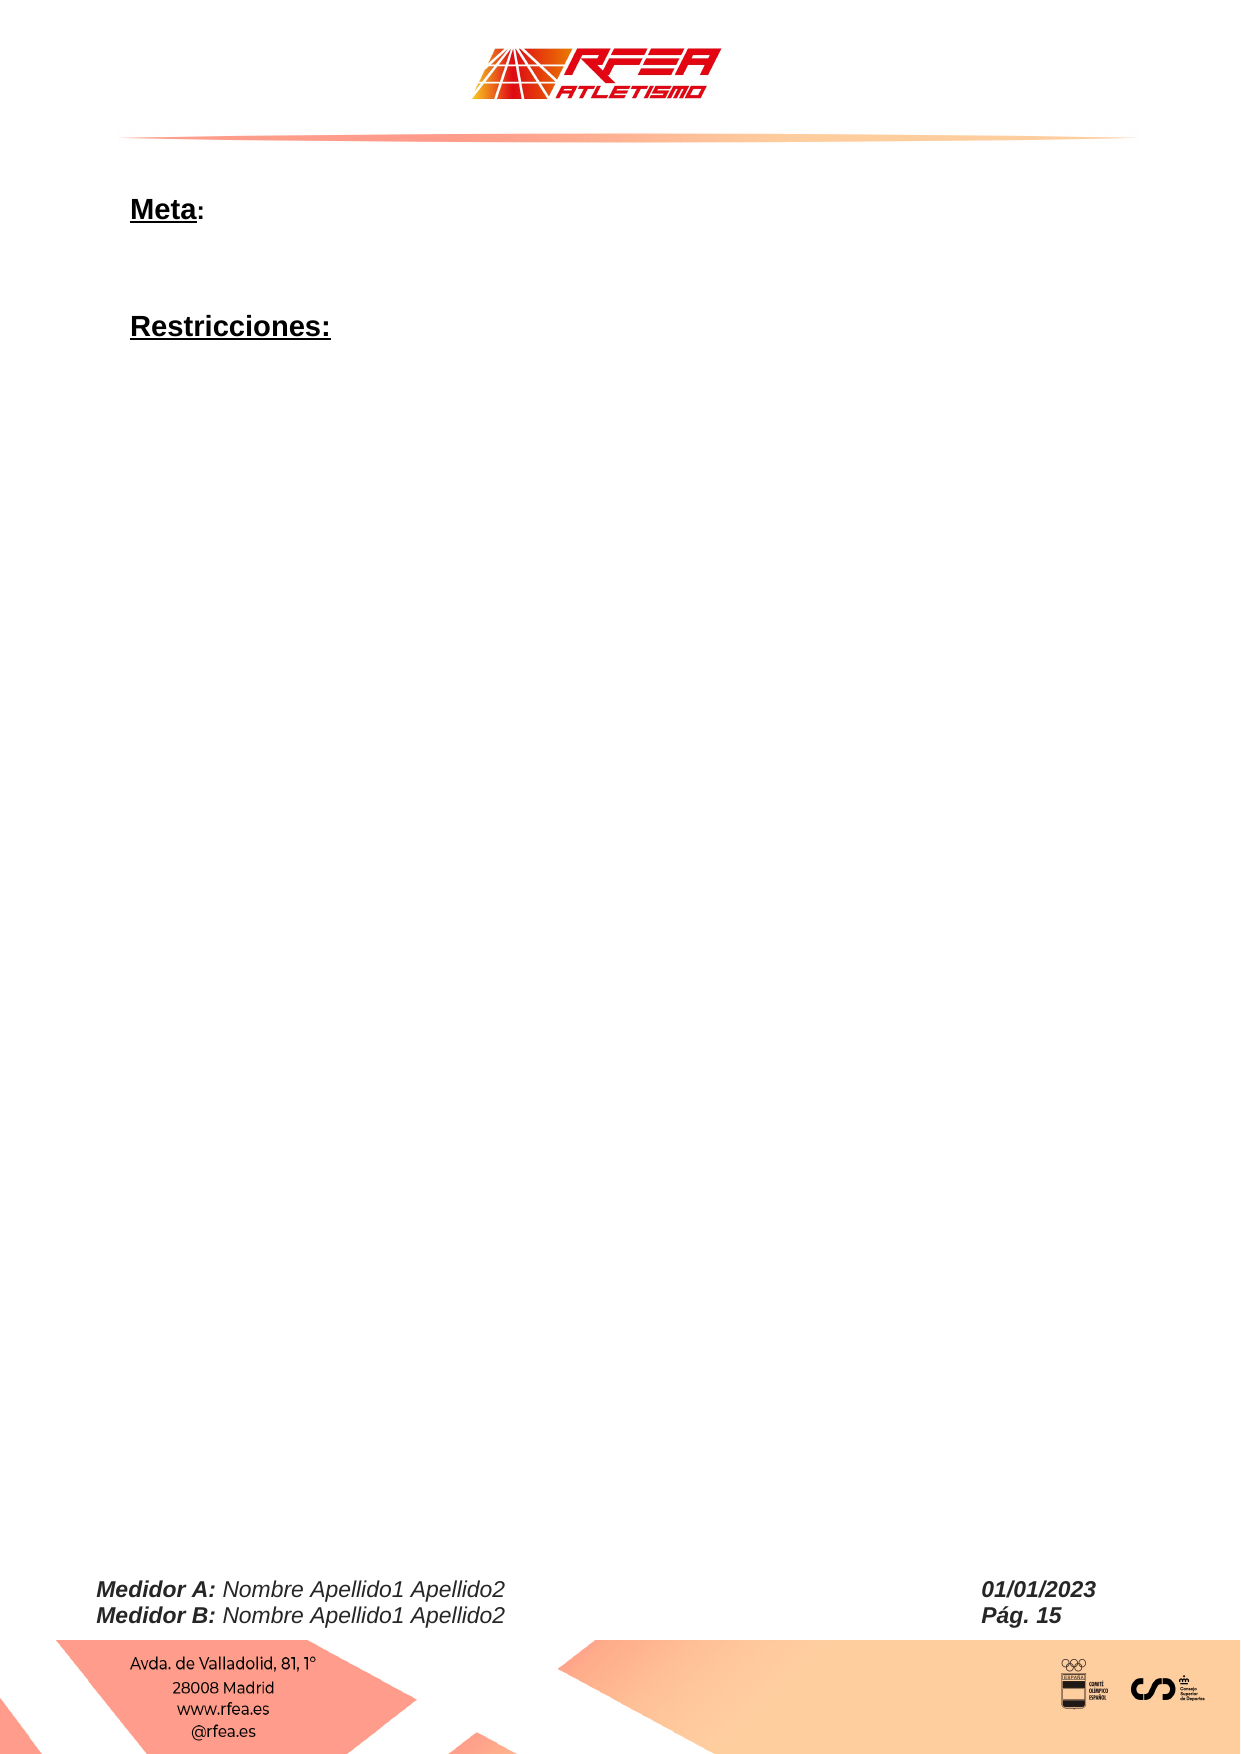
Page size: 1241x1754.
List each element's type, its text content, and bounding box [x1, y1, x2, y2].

picture [117, 124, 1139, 149]
title Restricciones: [130, 309, 1122, 343]
picture [0, 1640, 1241, 1754]
title Meta: [130, 192, 1122, 226]
picture [467, 40, 730, 105]
